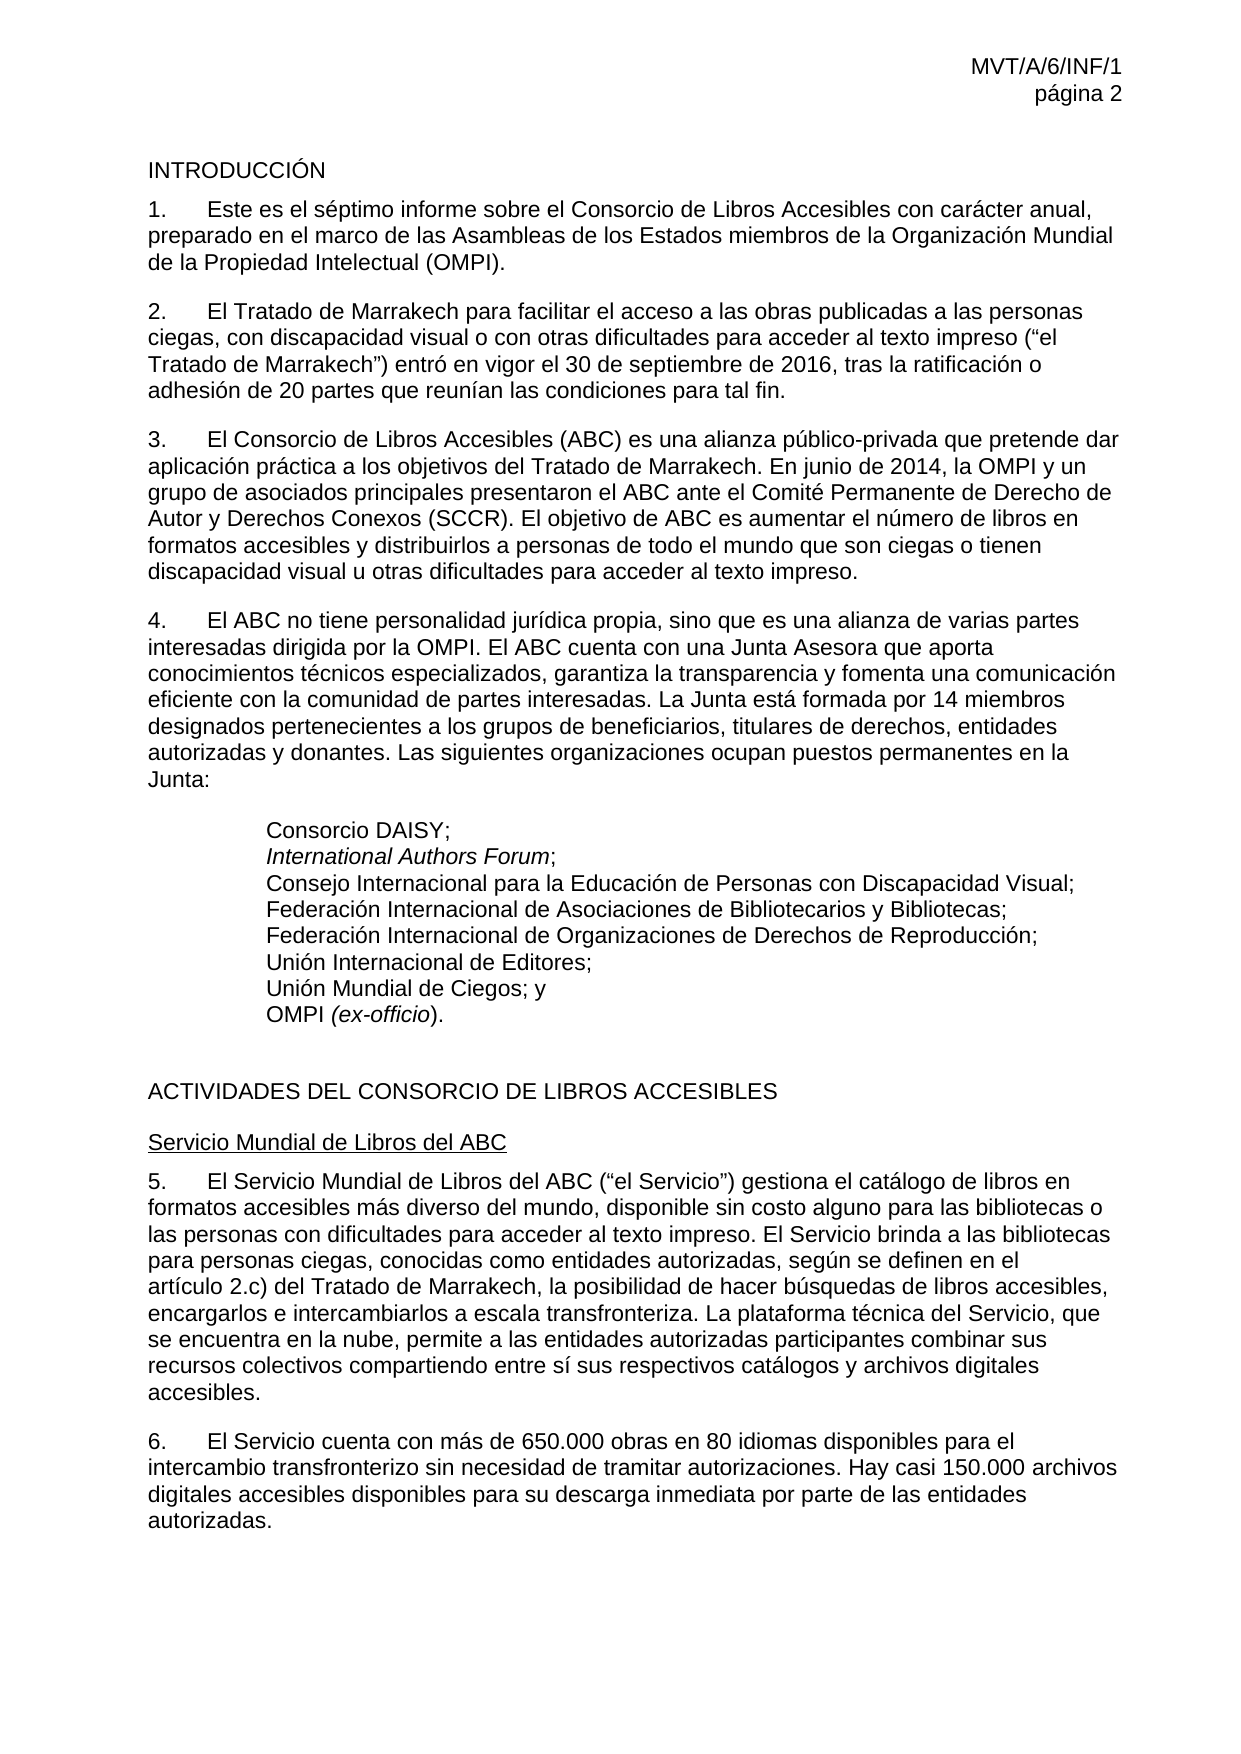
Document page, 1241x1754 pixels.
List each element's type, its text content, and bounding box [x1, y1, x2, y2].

subtitle ACTIVIDADES DEL CONSORCIO DE LIBROS ACCESIBLES [148, 1078, 1122, 1104]
text Unión Internacional de Editores; [266, 949, 1122, 975]
text Federación Internacional de Organizaciones de Derechos de Reproducción; [266, 922, 1122, 949]
text El Servicio cuenta con más de 650.000 obras en 80 idiomas disponibles para el intercambio transfronterizo sin necesidad de tramitar autorizaciones. Hay casi 150.000 archivos digitales accesibles disponibles para su descarga inmediata por parte de las entidades autorizadas. [148, 1428, 1122, 1533]
text Este es el séptimo informe sobre el Consorcio de Libros Accesibles con carácter anual, preparado en el marco de las Asambleas de los Estados miembros de la Organización Mundial de la Propiedad Intelectual (OMPI). [148, 196, 1122, 275]
text Consejo Internacional para la Educación de Personas con Discapacidad Visual; [266, 869, 1122, 896]
text OMPI (ex-officio). [266, 1001, 1122, 1028]
text El Tratado de Marrakech para facilitar el acceso a las obras publicadas a las personas ciegas, con discapacidad visual o con otras dificultades para acceder al texto impreso (“el Tratado de Marrakech”) entró en vigor el 30 de septiembre de 2016, tras la ratificación o adhesión de 20 partes que reunían las condiciones para tal fin. [148, 298, 1122, 403]
text Consorcio DAISY; [266, 817, 1122, 843]
text Unión Mundial de Ciegos; y [266, 975, 1122, 1001]
text Federación Internacional de Asociaciones de Bibliotecarios y Bibliotecas; [266, 896, 1122, 922]
subtitle Servicio Mundial de Libros del ABC [148, 1129, 1122, 1155]
text International Authors Forum; [266, 843, 1122, 869]
text El ABC no tiene personalidad jurídica propia, sino que es una alianza de varias partes interesadas dirigida por la OMPI. El ABC cuenta con una Junta Asesora que aporta conocimientos técnicos especializados, garantiza la transparencia y fomenta una comunicación eficiente con la comunidad de partes interesadas. La Junta está formada por 14 miembros designados pertenecientes a los grupos de beneficiarios, titulares de derechos, entidades autorizadas y donantes. Las siguientes organizaciones ocupan puestos permanentes en la Junta: [148, 607, 1122, 792]
text El Servicio Mundial de Libros del ABC (“el Servicio”) gestiona el catálogo de libros en formatos accesibles más diverso del mundo, disponible sin costo alguno para las bibliotecas o las personas con dificultades para acceder al texto impreso. El Servicio brinda a las bibliotecas para personas ciegas, conocidas como entidades autorizadas, según se definen en el artículo 2.c) del Tratado de Marrakech, la posibilidad de hacer búsquedas de libros accesibles, encargarlos e intercambiarlos a escala transfronteriza. La plataforma técnica del Servicio, que se encuentra en la nube, permite a las entidades autorizadas participantes combinar sus recursos colectivos compartiendo entre sí sus respectivos catálogos y archivos digitales accesibles. [148, 1168, 1122, 1405]
text El Consorcio de Libros Accesibles (ABC) es una alianza público-privada que pretende dar aplicación práctica a los objetivos del Tratado de Marrakech. En junio de 2014, la OMPI y un grupo de asociados principales presentaron el ABC ante el Comité Permanente de Derecho de Autor y Derechos Conexos (SCCR). El objetivo de ABC es aumentar el número de libros en formatos accesibles y distribuirlos a personas de todo el mundo que son ciegas o tienen discapacidad visual u otras dificultades para acceder al texto impreso. [148, 426, 1122, 584]
subtitle INTRODUCCIÓN [148, 157, 1122, 183]
